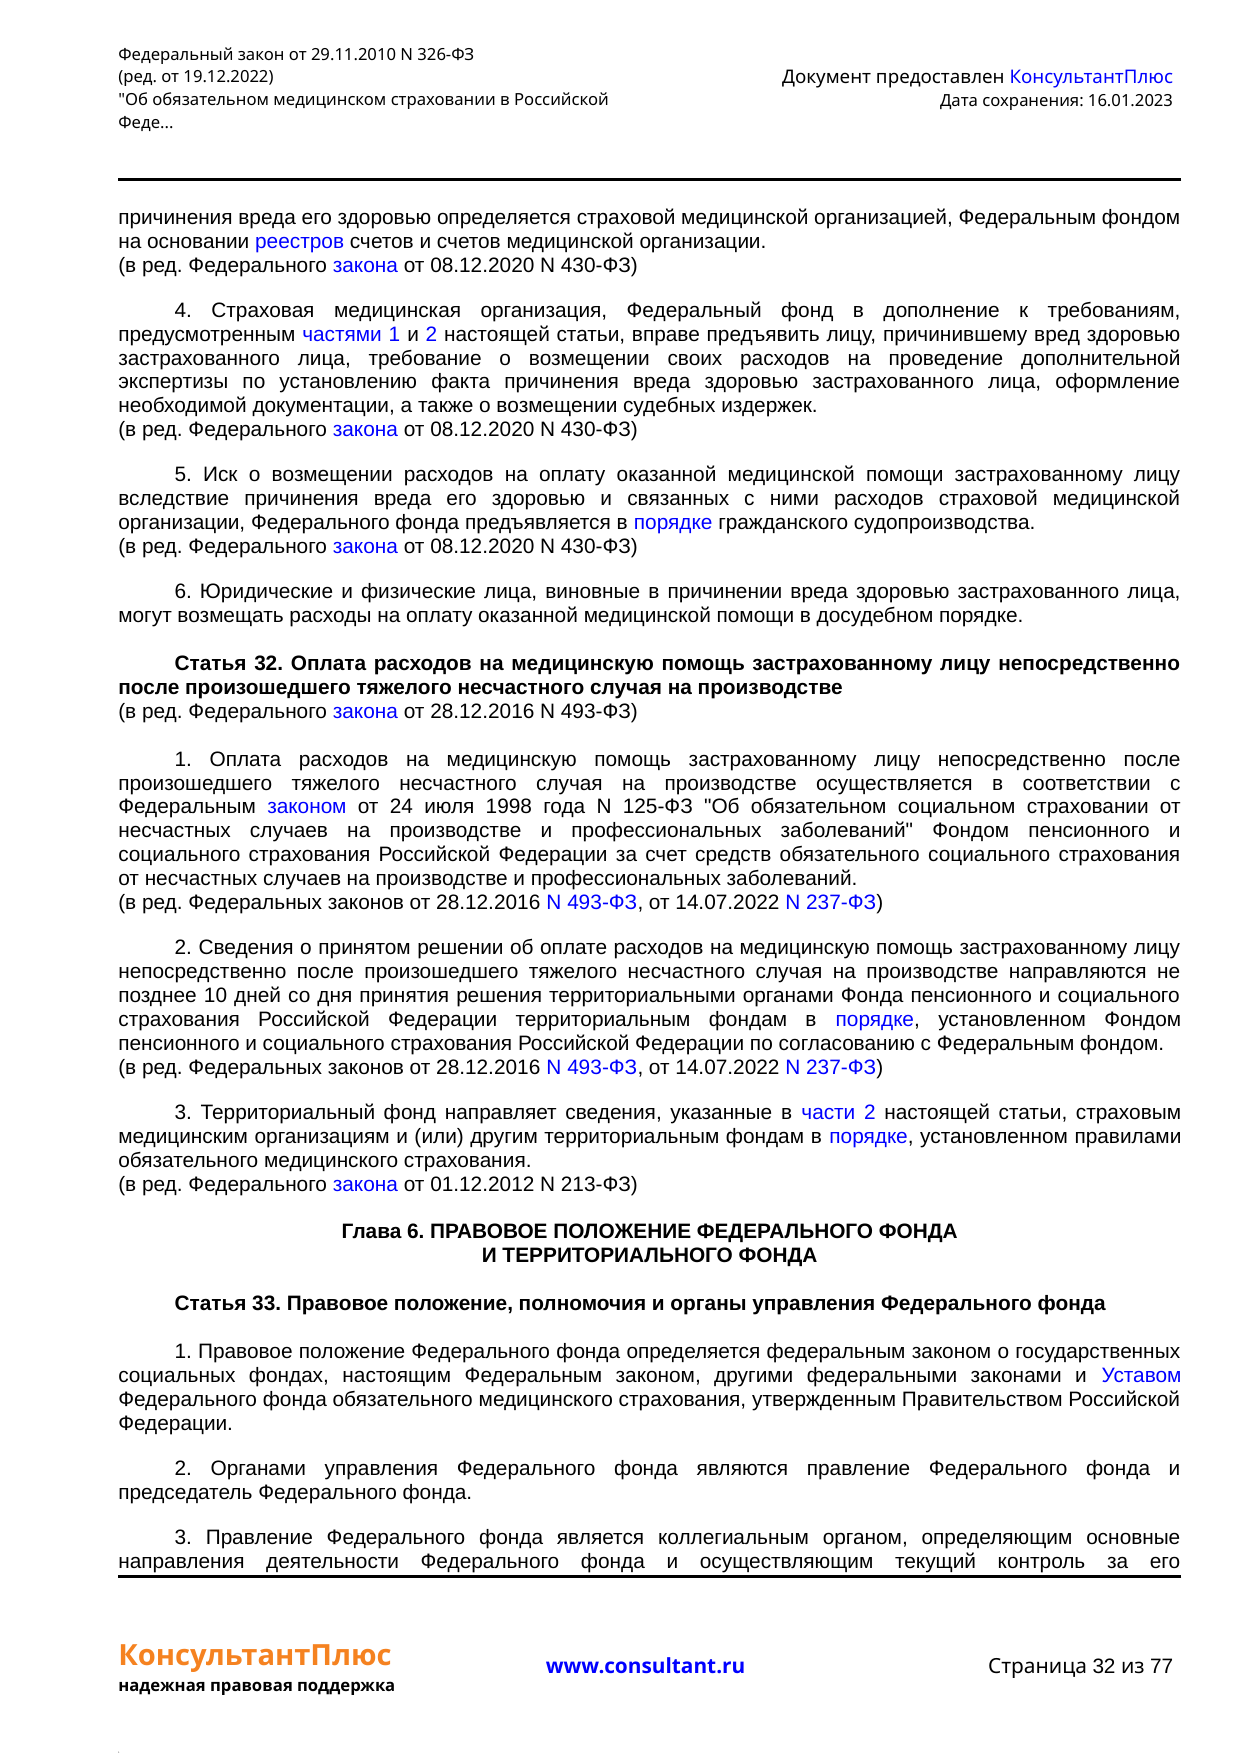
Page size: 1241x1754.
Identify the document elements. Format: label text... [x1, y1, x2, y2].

title Статья 32. Оплата расходов на медицинскую помощь застрахованному лицу непосредственно после произошедшего тяжелого несчастного случая на производстве [118, 651, 1181, 698]
title Статья 33. Правовое положение, полномочия и органы управления Федерального фонда [118, 1291, 1181, 1315]
title Глава 6. ПРАВОВОЕ ПОЛОЖЕНИЕ ФЕДЕРАЛЬНОГО ФОНДА [118, 1219, 1181, 1243]
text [118, 1524, 1181, 1572]
text 3. Территориальный фонд направляет сведения, указанные в части 2 настоящей статьи, страховым медицинским организациям и (или) другим территориальным фондам в порядке, установленном правилами обязательного медицинского страхования. [118, 1099, 1181, 1171]
text 6. Юридические и физические лица, виновные в причинении вреда здоровью застрахованного лица, могут возмещать расходы на оплату оказанной медицинской помощи в досудебном порядке. [118, 579, 1181, 627]
title И ТЕРРИТОРИАЛЬНОГО ФОНДА [118, 1243, 1181, 1267]
text (в ред. Федеральных законов от 28.12.2016 N 493-ФЗ, от 14.07.2022 N 237-ФЗ) [118, 890, 1181, 914]
text (в ред. Федерального закона от 08.12.2020 N 430-ФЗ) [118, 534, 1181, 558]
text 2. Сведения о принятом решении об оплате расходов на медицинскую помощь застрахованному лицу непосредственно после произошедшего тяжелого несчастного случая на производстве направляются не позднее 10 дней со дня принятия решения территориальными органами Фонда пенсионного и социального страхования Российской Федерации территориальным фондам в порядке, установленном Фондом пенсионного и социального страхования Российской Федерации по согласованию с Федеральным фондом. [118, 935, 1181, 1055]
text (в ред. Федерального закона от 08.12.2020 N 430-ФЗ) [118, 253, 1181, 277]
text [118, 205, 1181, 253]
text (в ред. Федерального закона от 01.12.2012 N 213-ФЗ) [118, 1171, 1181, 1195]
text (в ред. Федеральных законов от 28.12.2016 N 493-ФЗ, от 14.07.2022 N 237-ФЗ) [118, 1055, 1181, 1079]
text 4. Страховая медицинская организация, Федеральный фонд в дополнение к требованиям, предусмотренным частями 1 и 2 настоящей статьи, вправе предъявить лицу, причинившему вред здоровью застрахованного лица, требование о возмещении своих расходов на проведение дополнительной экспертизы по установлению факта причинения вреда здоровью застрахованного лица, оформление необходимой документации, а также о возмещении судебных издержек. [118, 297, 1181, 417]
text (в ред. Федерального закона от 08.12.2020 N 430-ФЗ) [118, 417, 1181, 441]
text 2. Органами управления Федерального фонда являются правление Федерального фонда и председатель Федерального фонда. [118, 1456, 1181, 1504]
text 1. Правовое положение Федерального фонда определяется федеральным законом о государственных социальных фондах, настоящим Федеральным законом, другими федеральными законами и Уставом Федерального фонда обязательного медицинского страхования, утвержденным Правительством Российской Федерации. [118, 1339, 1181, 1435]
text 5. Иск о возмещении расходов на оплату оказанной медицинской помощи застрахованному лицу вследствие причинения вреда его здоровью и связанных с ними расходов страховой медицинской организации, Федерального фонда предъявляется в порядке гражданского судопроизводства. [118, 462, 1181, 534]
text (в ред. Федерального закона от 28.12.2016 N 493-ФЗ) [118, 698, 1181, 722]
text 1. Оплата расходов на медицинскую помощь застрахованному лицу непосредственно после произошедшего тяжелого несчастного случая на производстве осуществляется в соответствии с Федеральным законом от 24 июля 1998 года N 125-ФЗ "Об обязательном социальном страховании от несчастных случаев на производстве и профессиональных заболеваний" Фондом пенсионного и социального страхования Российской Федерации за счет средств обязательного социального страхования от несчастных случаев на производстве и профессиональных заболеваний. [118, 746, 1181, 890]
